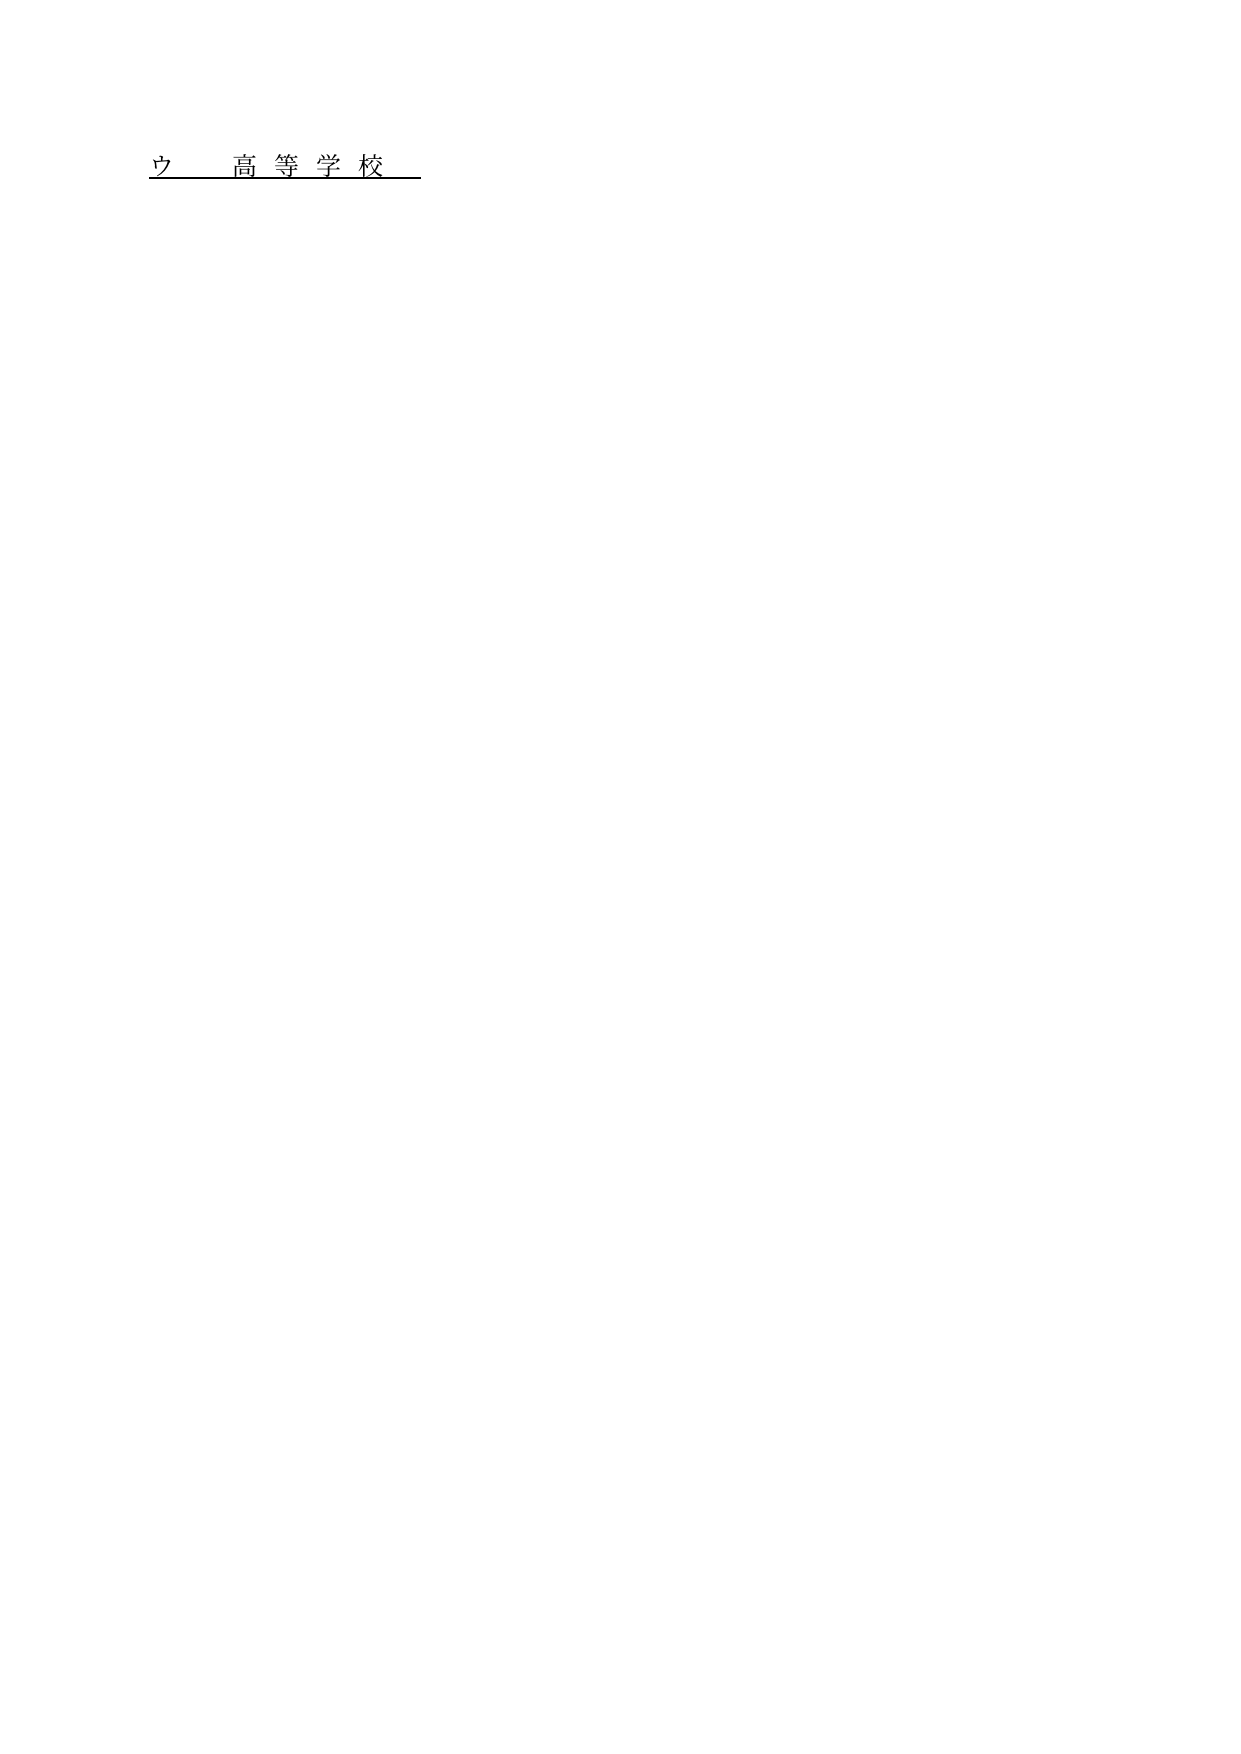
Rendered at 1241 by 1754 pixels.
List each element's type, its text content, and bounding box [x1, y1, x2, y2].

text ウ 高等学校 [149, 129, 1091, 200]
